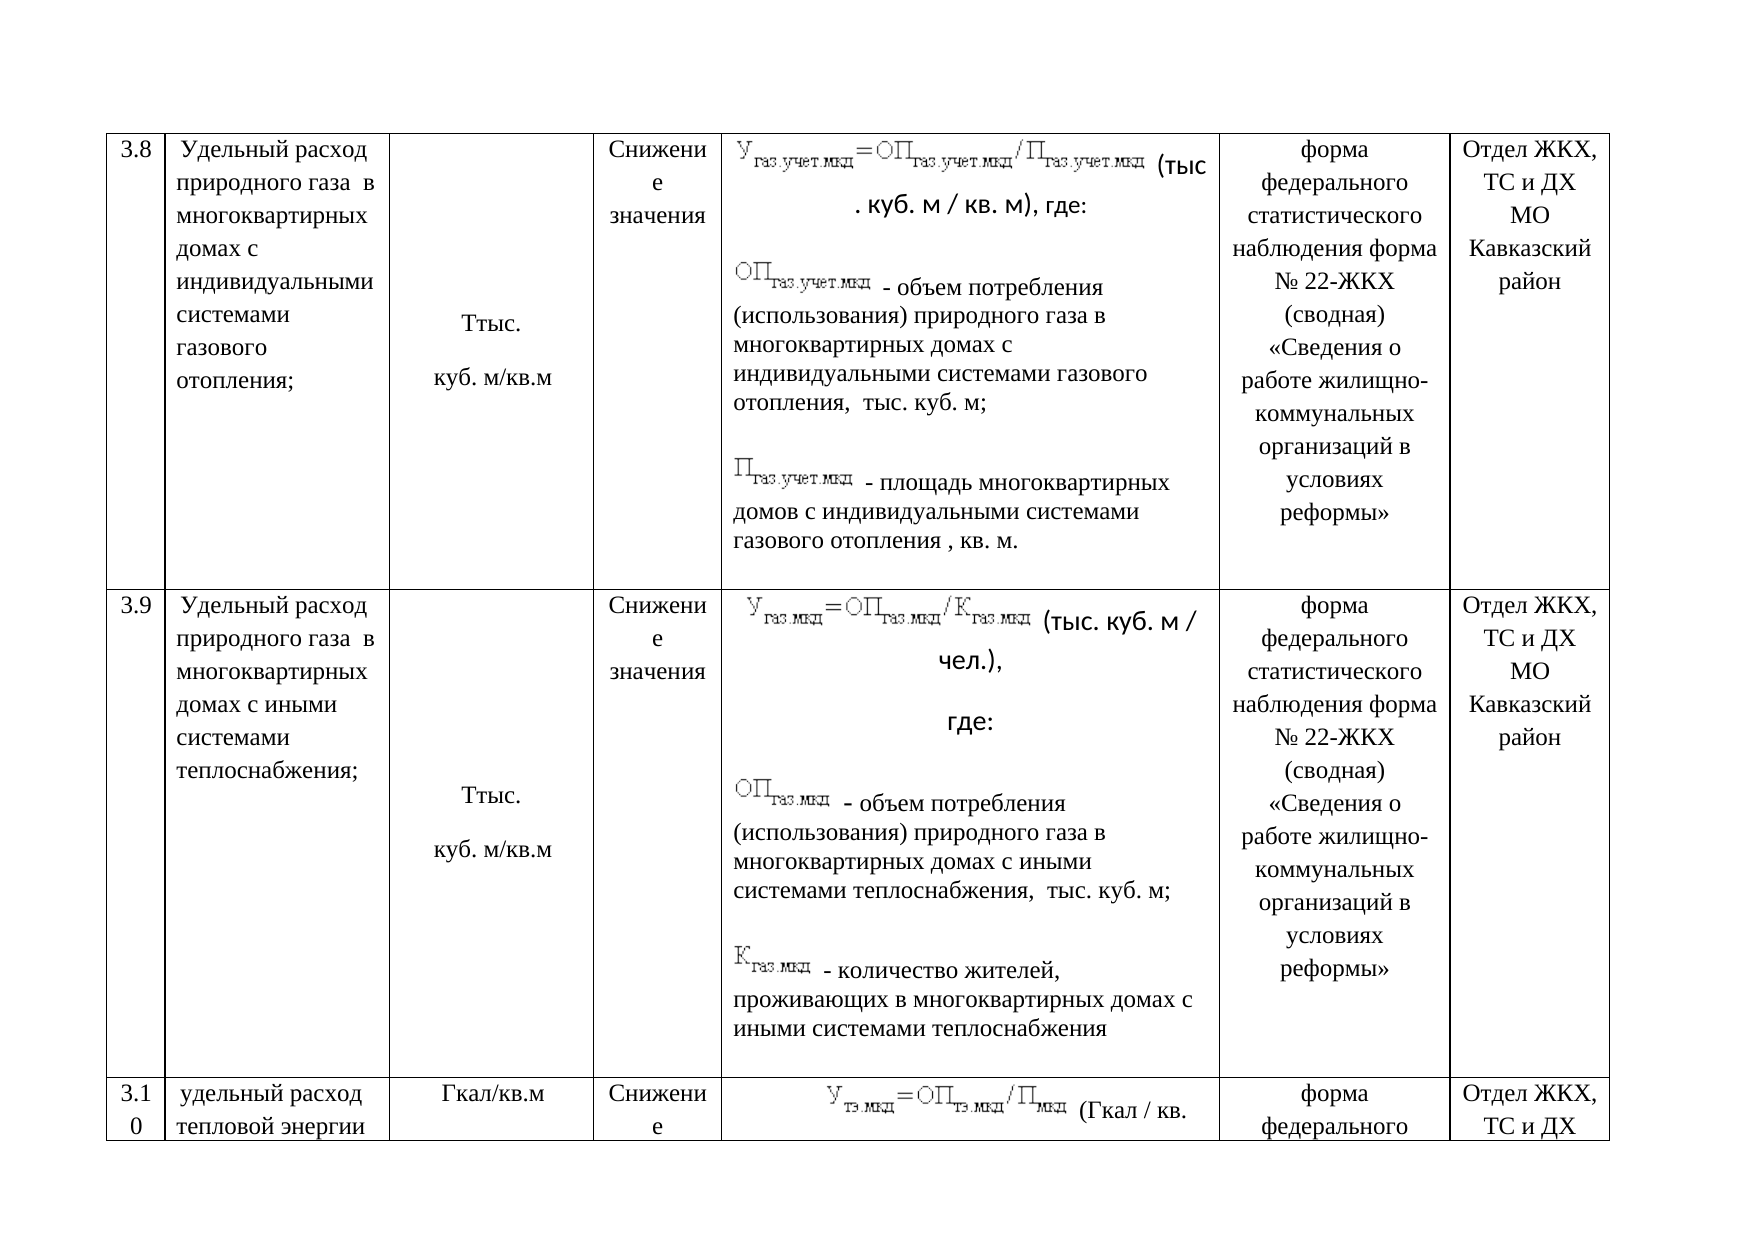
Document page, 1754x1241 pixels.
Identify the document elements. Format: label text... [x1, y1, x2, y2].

table_cell Отдел ЖКХ, ТС и ДХ МО Кавказский район [1451, 590, 1609, 1077]
picture [733, 254, 877, 295]
table_cell Снижение значения [594, 590, 721, 1077]
picture [744, 590, 1037, 631]
table_cell Отдел ЖКХ, ТС и ДХ МО Кавказский район [1451, 134, 1609, 589]
table_cell Ттыс. куб. м/кв.м [390, 134, 593, 589]
table_cell Удельный расход природного газа в многоквартирных домах с индивидуальными системами газового отопления; [166, 134, 389, 589]
picture [733, 938, 817, 979]
table_cell Ттыс. куб. м/кв.м [390, 590, 593, 1077]
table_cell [1451, 1078, 1609, 1140]
picture [733, 771, 836, 812]
table_cell Снижение значения [594, 1078, 721, 1140]
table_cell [722, 1078, 1219, 1140]
picture [733, 450, 859, 491]
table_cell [166, 1078, 389, 1140]
table_cell 3.10 [107, 1078, 164, 1140]
table_cell (тыс. куб. м / кв. м), где: - объем потребления (использования) природного газа в многоквартирных домах с индивидуальными системами газового отопления, тыс. куб. м; - площадь многоквартирных домов с индивидуальными системами газового отопления , кв. м. [722, 134, 1219, 589]
table_cell форма федерального статистического наблюдения форма № 22-ЖКХ (сводная) «Сведения о работе жилищно-коммунальных организаций в условиях реформы» [1220, 134, 1449, 589]
table_cell 3.8 [107, 134, 164, 589]
table_cell (тыс. куб. м / чел.), где: - объем потребления (использования) природного газа в многоквартирных домах с иными системами теплоснабжения, тыс. куб. м; - количество жителей, проживающих в многоквартирных домах с иными системами теплоснабжения [722, 590, 1219, 1077]
table_cell Снижение значения [594, 134, 721, 589]
picture [735, 133, 1150, 174]
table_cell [1220, 1078, 1449, 1140]
table_cell 3.9 [107, 590, 164, 1077]
table_cell Удельный расход природного газа в многоквартирных домах с иными системами теплоснабжения; [166, 590, 389, 1077]
table_cell форма федерального статистического наблюдения форма № 22-ЖКХ (сводная) «Сведения о работе жилищно-коммунальных организаций в условиях реформы» [1220, 590, 1449, 1077]
table_cell Гкал/кв.м [390, 1078, 593, 1140]
picture [825, 1078, 1073, 1119]
